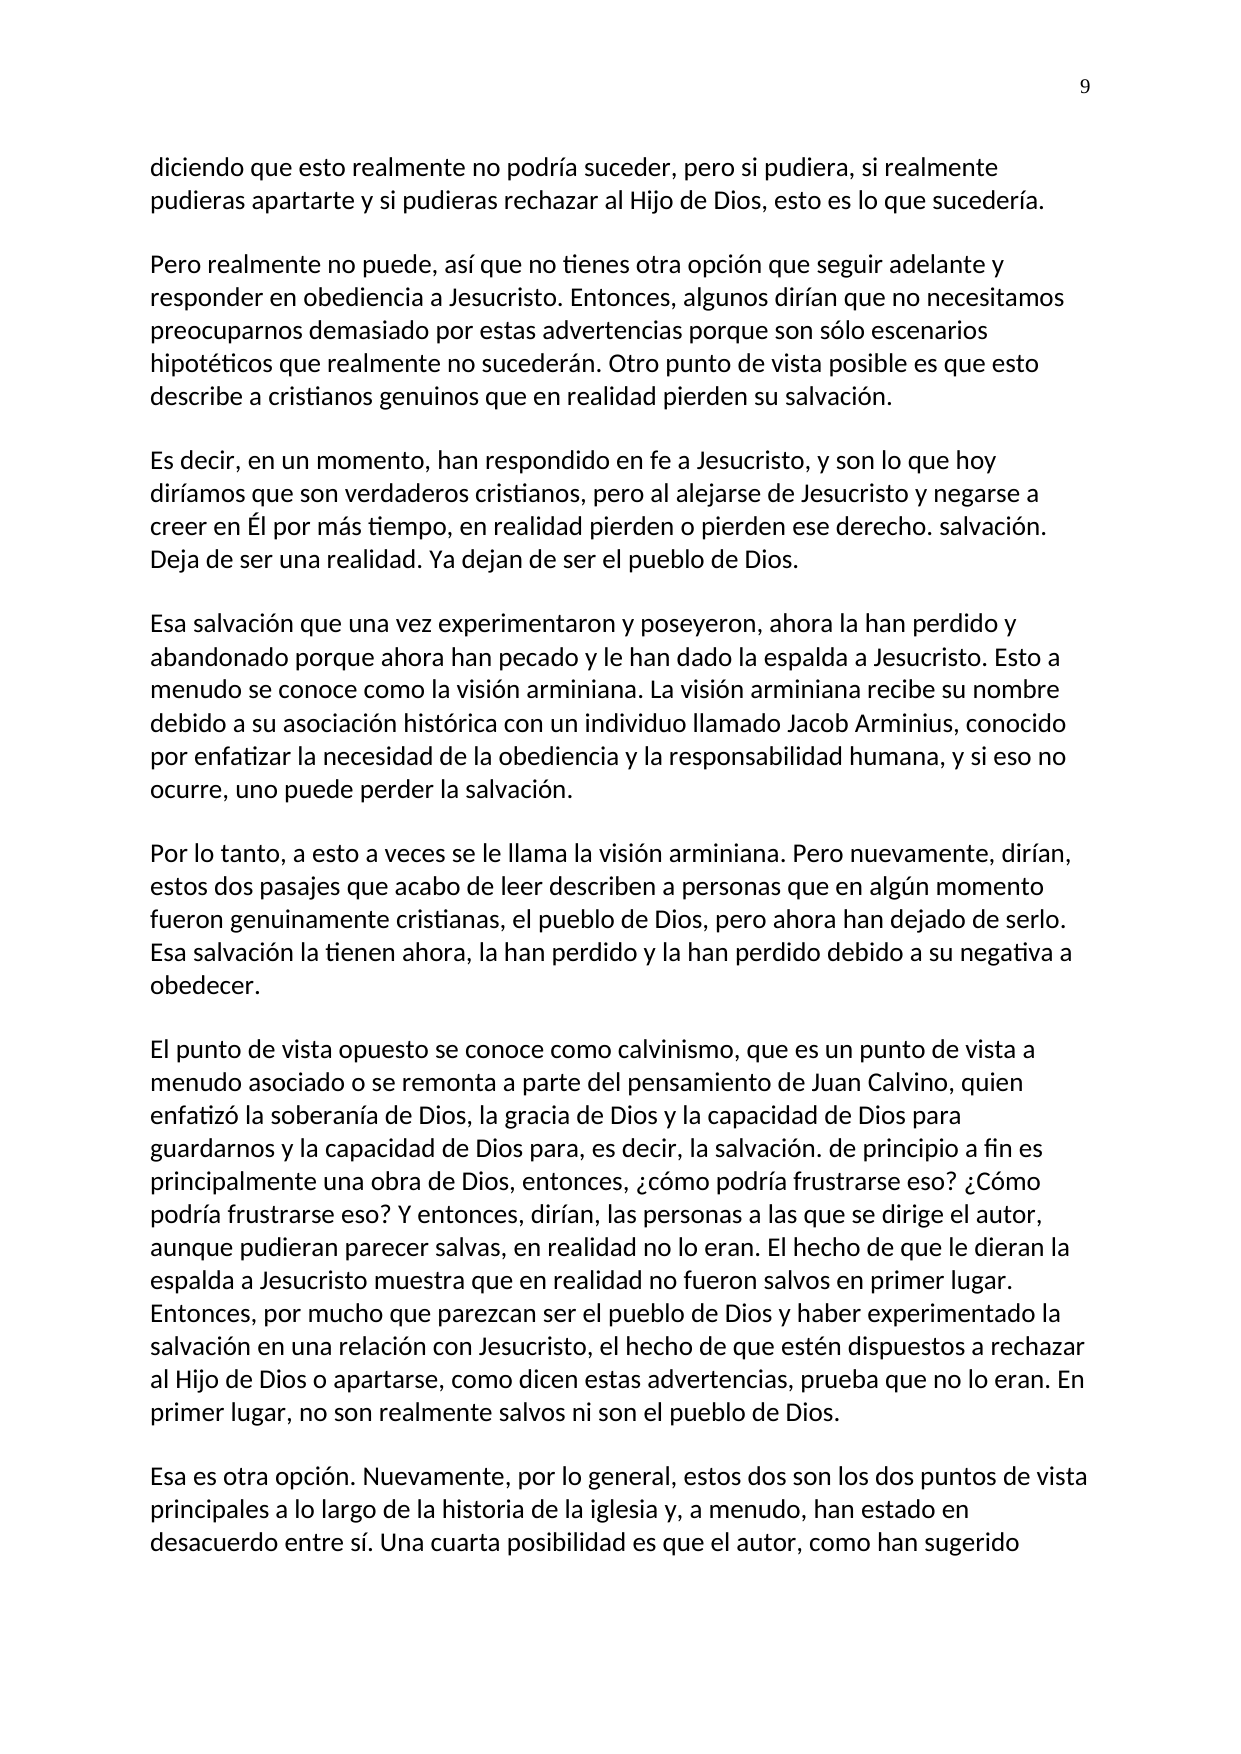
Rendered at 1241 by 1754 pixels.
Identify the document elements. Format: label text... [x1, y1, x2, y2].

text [150, 150, 1090, 216]
text El punto de vista opuesto se conoce como calvinismo, que es un punto de vista a menudo asociado o se remonta a parte del pensamiento de Juan Calvino, quien enfatizó la soberanía de Dios, la gracia de Dios y la capacidad de Dios para guardarnos y la capacidad de Dios para, es decir, la salvación. de principio a fin es principalmente una obra de Dios, entonces, ¿cómo podría frustrarse eso? ¿Cómo podría frustrarse eso? Y entonces, dirían, las personas a las que se dirige el autor, aunque pudieran parecer salvas, en realidad no lo eran. El hecho de que le dieran la espalda a Jesucristo muestra que en realidad no fueron salvos en primer lugar. Entonces, por mucho que parezcan ser el pueblo de Dios y haber experimentado la salvación en una relación con Jesucristo, el hecho de que estén dispuestos a rechazar al Hijo de Dios o apartarse, como dicen estas advertencias, prueba que no lo eran. En primer lugar, no son realmente salvos ni son el pueblo de Dios. [150, 1032, 1090, 1428]
text Esa salvación que una vez experimentaron y poseyeron, ahora la han perdido y abandonado porque ahora han pecado y le han dado la espalda a Jesucristo. Esto a menudo se conoce como la visión arminiana. La visión arminiana recibe su nombre debido a su asociación histórica con un individuo llamado Jacob Arminius, conocido por enfatizar la necesidad de la obediencia y la responsabilidad humana, y si eso no ocurre, uno puede perder la salvación. [150, 607, 1090, 805]
text Es decir, en un momento, han respondido en fe a Jesucristo, y son lo que hoy diríamos que son verdaderos cristianos, pero al alejarse de Jesucristo y negarse a creer en Él por más tiempo, en realidad pierden o pierden ese derecho. salvación. Deja de ser una realidad. Ya dejan de ser el pueblo de Dios. [150, 443, 1090, 576]
text Pero realmente no puede, así que no tienes otra opción que seguir adelante y responder en obediencia a Jesucristo. Entonces, algunos dirían que no necesitamos preocuparnos demasiado por estas advertencias porque son sólo escenarios hipotéticos que realmente no sucederán. Otro punto de vista posible es que esto describe a cristianos genuinos que en realidad pierden su salvación. [150, 247, 1090, 412]
text Por lo tanto, a esto a veces se le llama la visión arminiana. Pero nuevamente, dirían, estos dos pasajes que acabo de leer describen a personas que en algún momento fueron genuinamente cristianas, el pueblo de Dios, pero ahora han dejado de serlo. Esa salvación la tienen ahora, la han perdido y la han perdido debido a su negativa a obedecer. [150, 836, 1090, 1001]
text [150, 1459, 1090, 1559]
